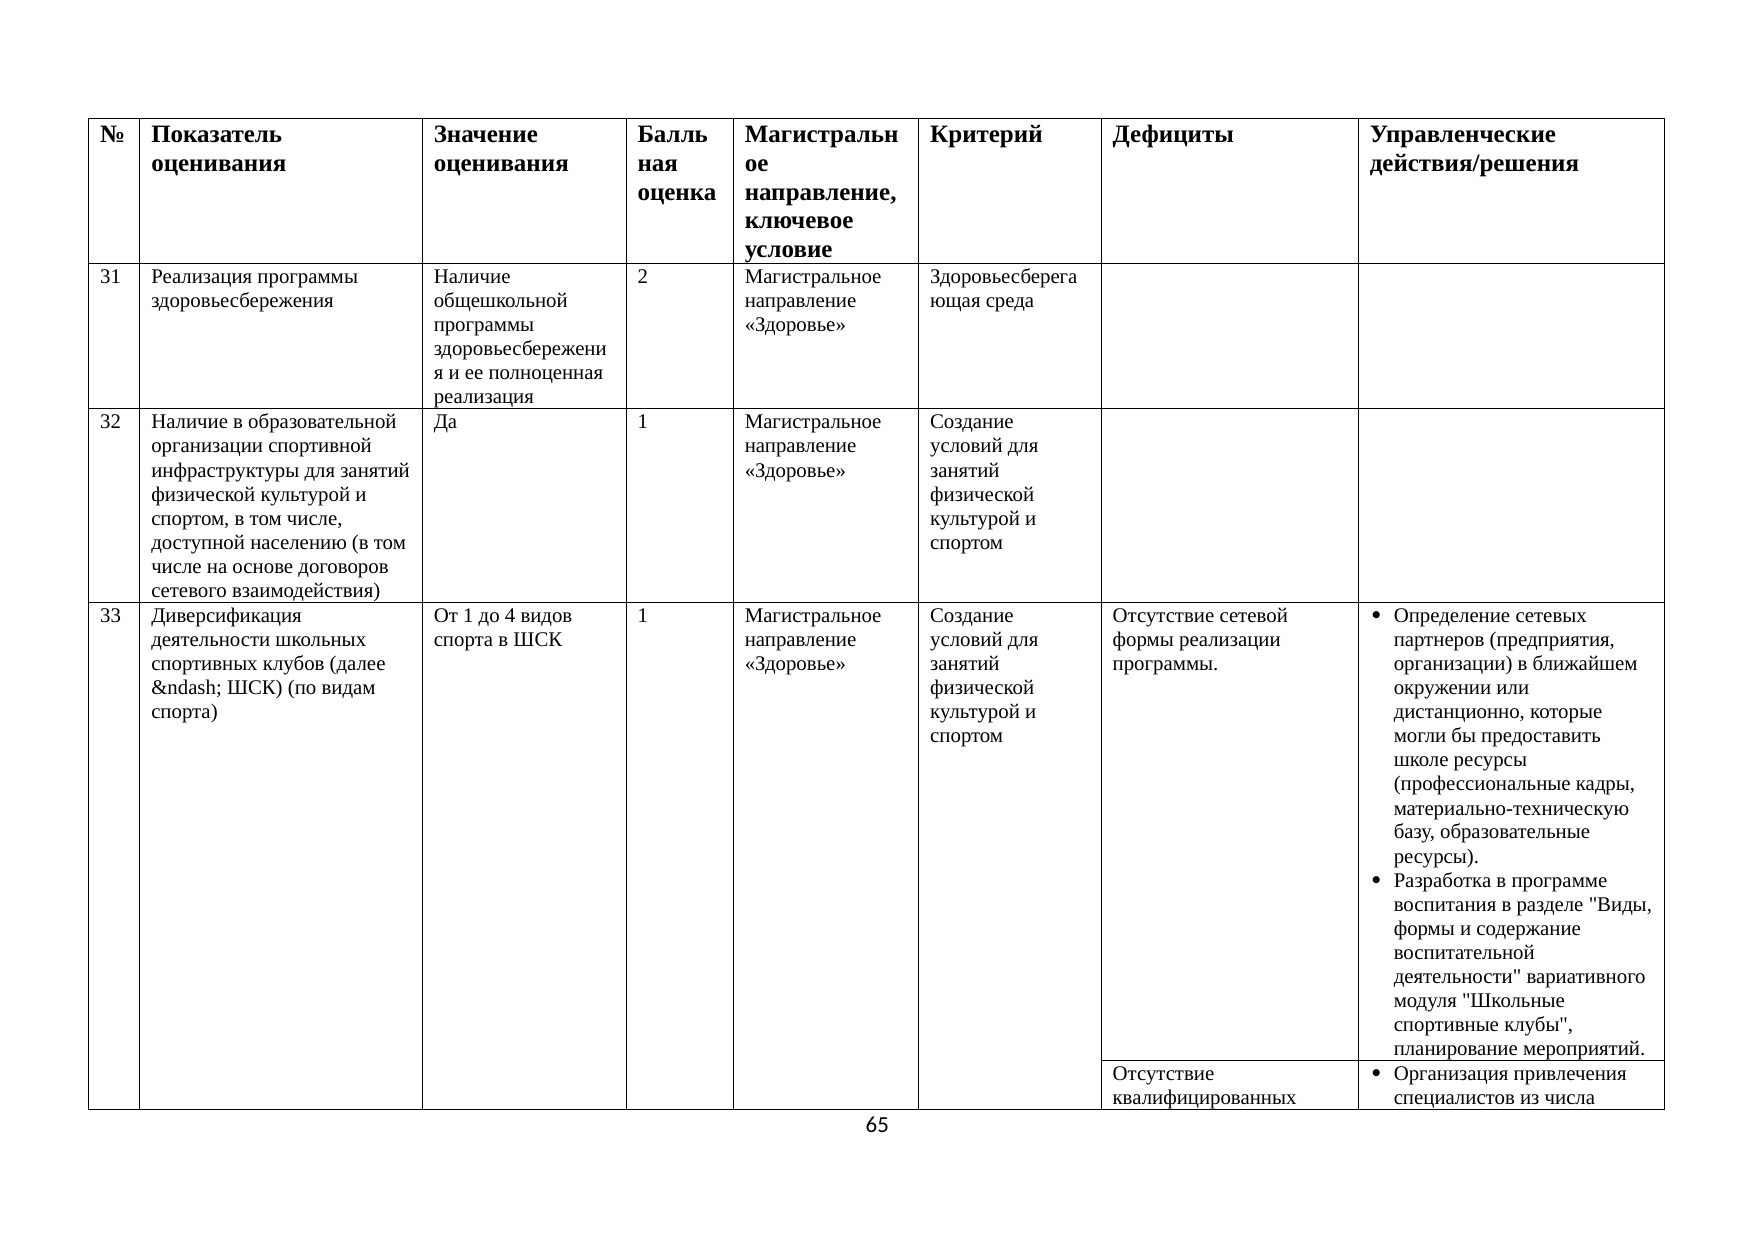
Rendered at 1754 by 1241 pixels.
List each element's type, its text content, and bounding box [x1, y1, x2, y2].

table_header Дефициты [1102, 119, 1358, 263]
table_cell 1 [627, 409, 733, 602]
table_cell Магистральное направление «Здоровье» [734, 264, 918, 408]
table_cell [1359, 1061, 1664, 1109]
table_cell 2 [627, 264, 733, 408]
table_cell Реализация программы здоровьесбережения [140, 264, 422, 408]
table_header Магистральное направление, ключевое условие [734, 119, 918, 263]
table_cell Определение сетевых партнеров (предприятия, организации) в ближайшем окружении или дистанционно, которые могли бы предоставить школе ресурсы (профессиональные кадры, материально-техническую базу, образовательные ресурсы). Разработка в программе воспитания в разделе "Виды, формы и содержание воспитательной деятельности" вариативного модуля "Школьные спортивные клубы", планирование мероприятий. [1359, 603, 1664, 1060]
table_cell Наличие общешкольной программы здоровьесбережения и ее полноценная реализация [423, 264, 626, 408]
table_cell [1102, 409, 1358, 602]
table_cell Да [423, 409, 626, 602]
table_header Показатель оценивания [140, 119, 422, 263]
table_header Значение оценивания [423, 119, 626, 263]
table_cell 1 [627, 603, 733, 1109]
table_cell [1102, 1061, 1358, 1109]
table_cell Магистральное направление «Здоровье» [734, 603, 918, 1109]
table_header № [89, 119, 139, 263]
table_cell [1359, 264, 1664, 408]
table_cell Создание условий для занятий физической культурой и спортом [919, 603, 1101, 1109]
table_cell 31 [89, 264, 139, 408]
table_header Управленческие действия/решения [1359, 119, 1664, 263]
table_cell Создание условий для занятий физической культурой и спортом [919, 409, 1101, 602]
table_cell Диверсификация деятельности школьных спортивных клубов (далее &ndash; ШСК) (по видам спорта) [140, 603, 422, 1109]
table_cell Наличие в образовательной организации спортивной инфраструктуры для занятий физической культурой и спортом, в том числе, доступной населению (в том числе на основе договоров сетевого взаимодействия) [140, 409, 422, 602]
table_header Балльная оценка [627, 119, 733, 263]
table_cell [1359, 409, 1664, 602]
table_cell Здоровьесберегающая среда [919, 264, 1101, 408]
table_cell 32 [89, 409, 139, 602]
table_cell [1102, 264, 1358, 408]
table_cell 33 [89, 603, 139, 1109]
table_header Критерий [919, 119, 1101, 263]
table_cell Отсутствие сетевой формы реализации программы. [1102, 603, 1358, 1060]
table_cell Магистральное направление «Здоровье» [734, 409, 918, 602]
table_cell От 1 до 4 видов спорта в ШСК [423, 603, 626, 1109]
